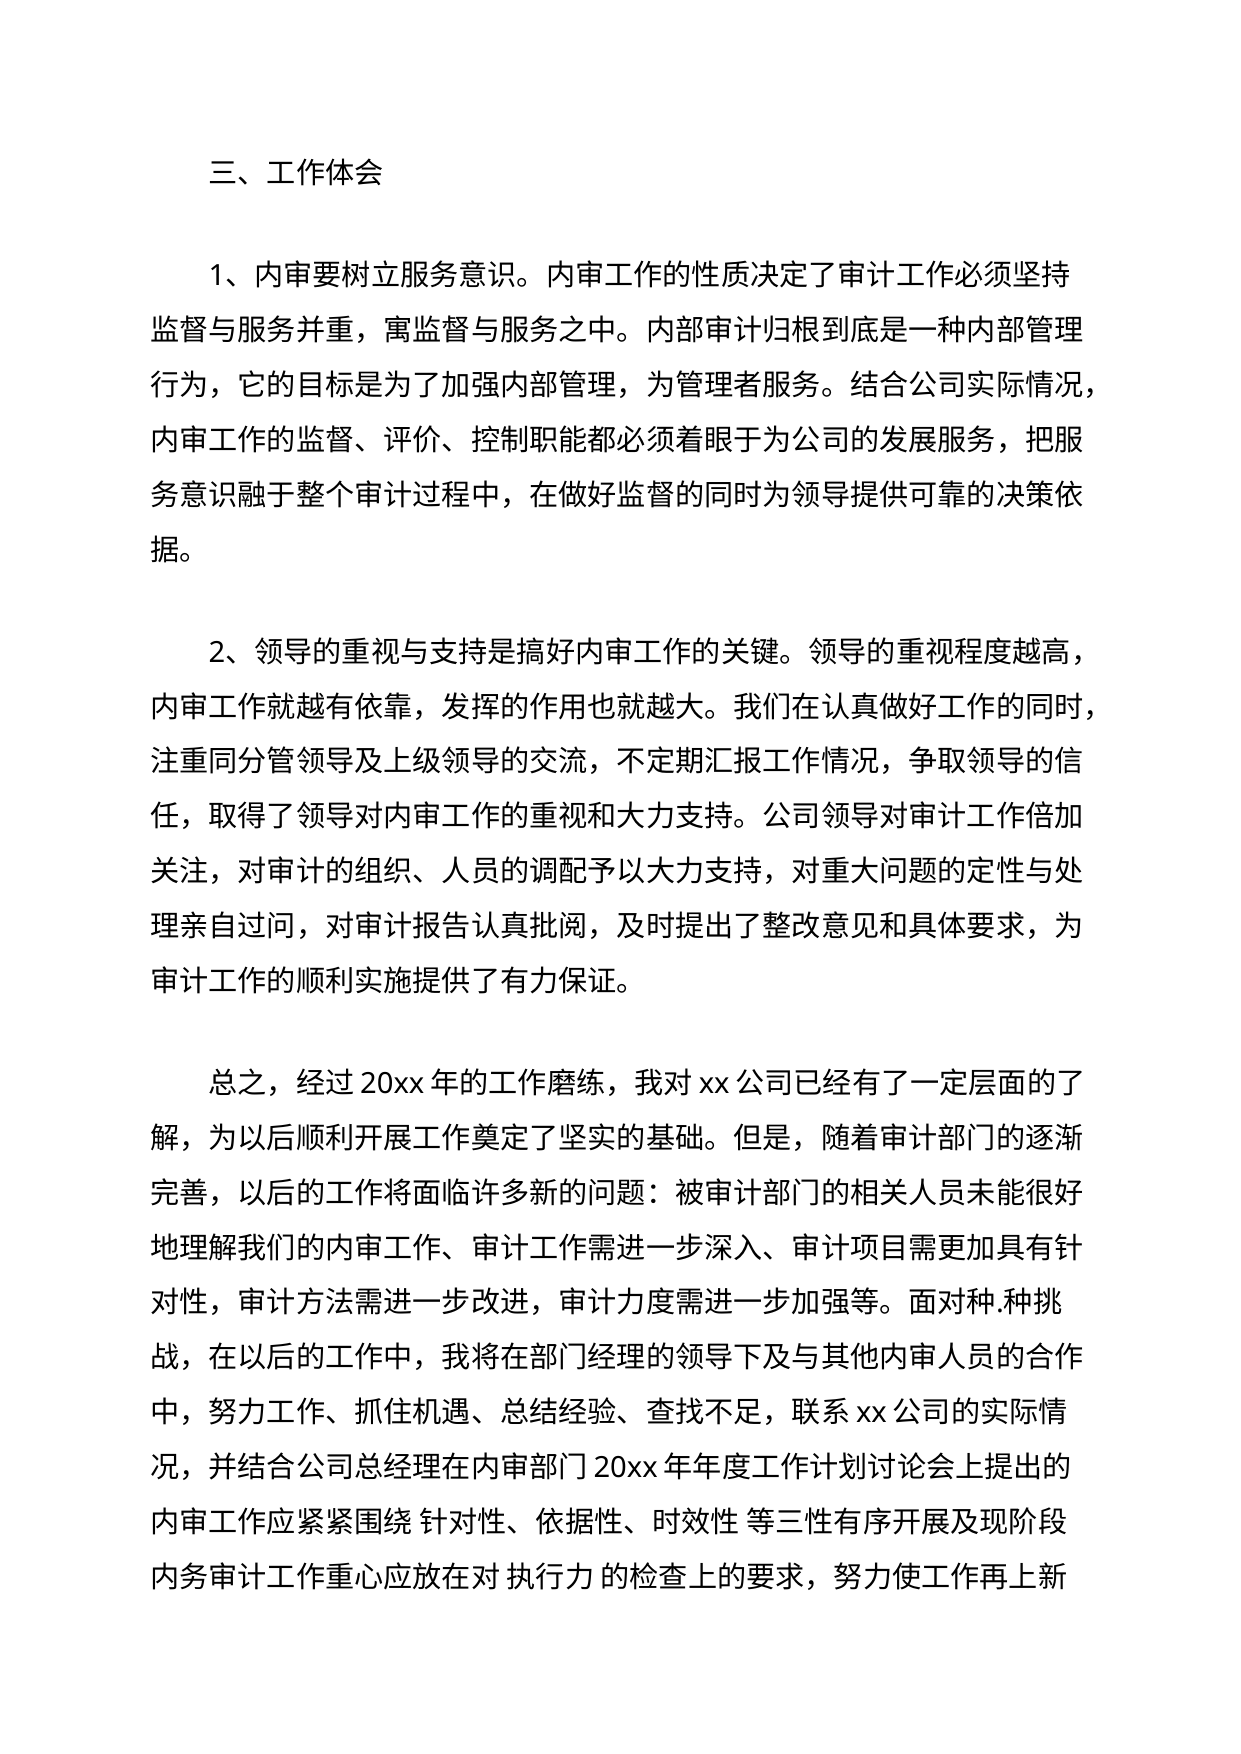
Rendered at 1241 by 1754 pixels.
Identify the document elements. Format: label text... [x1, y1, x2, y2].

text 1、内审要树立服务意识。内审工作的性质决定了审计工作必须坚持监督与服务并重，寓监督与服务之中。内部审计归根到底是一种内部管理行为，它的目标是为了加强内部管理，为管理者服务。结合公司实际情况，内审工作的监督、评价、控制职能都必须着眼于为公司的发展服务，把服务意识融于整个审计过程中，在做好监督的同时为领导提供可靠的决策依据。 [150, 252, 1090, 569]
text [150, 1059, 1090, 1596]
text 2、领导的重视与支持是搞好内审工作的关键。领导的重视程度越高，内审工作就越有依靠，发挥的作用也就越大。我们在认真做好工作的同时，注重同分管领导及上级领导的交流，不定期汇报工作情况，争取领导的信任，取得了领导对内审工作的重视和大力支持。公司领导对审计工作倍加关注，对审计的组织、人员的调配予以大力支持，对重大问题的定性与处理亲自过问，对审计报告认真批阅，及时提出了整改意见和具体要求，为审计工作的顺利实施提供了有力保证。 [150, 628, 1090, 1000]
text 三、工作体会 [150, 150, 1090, 192]
